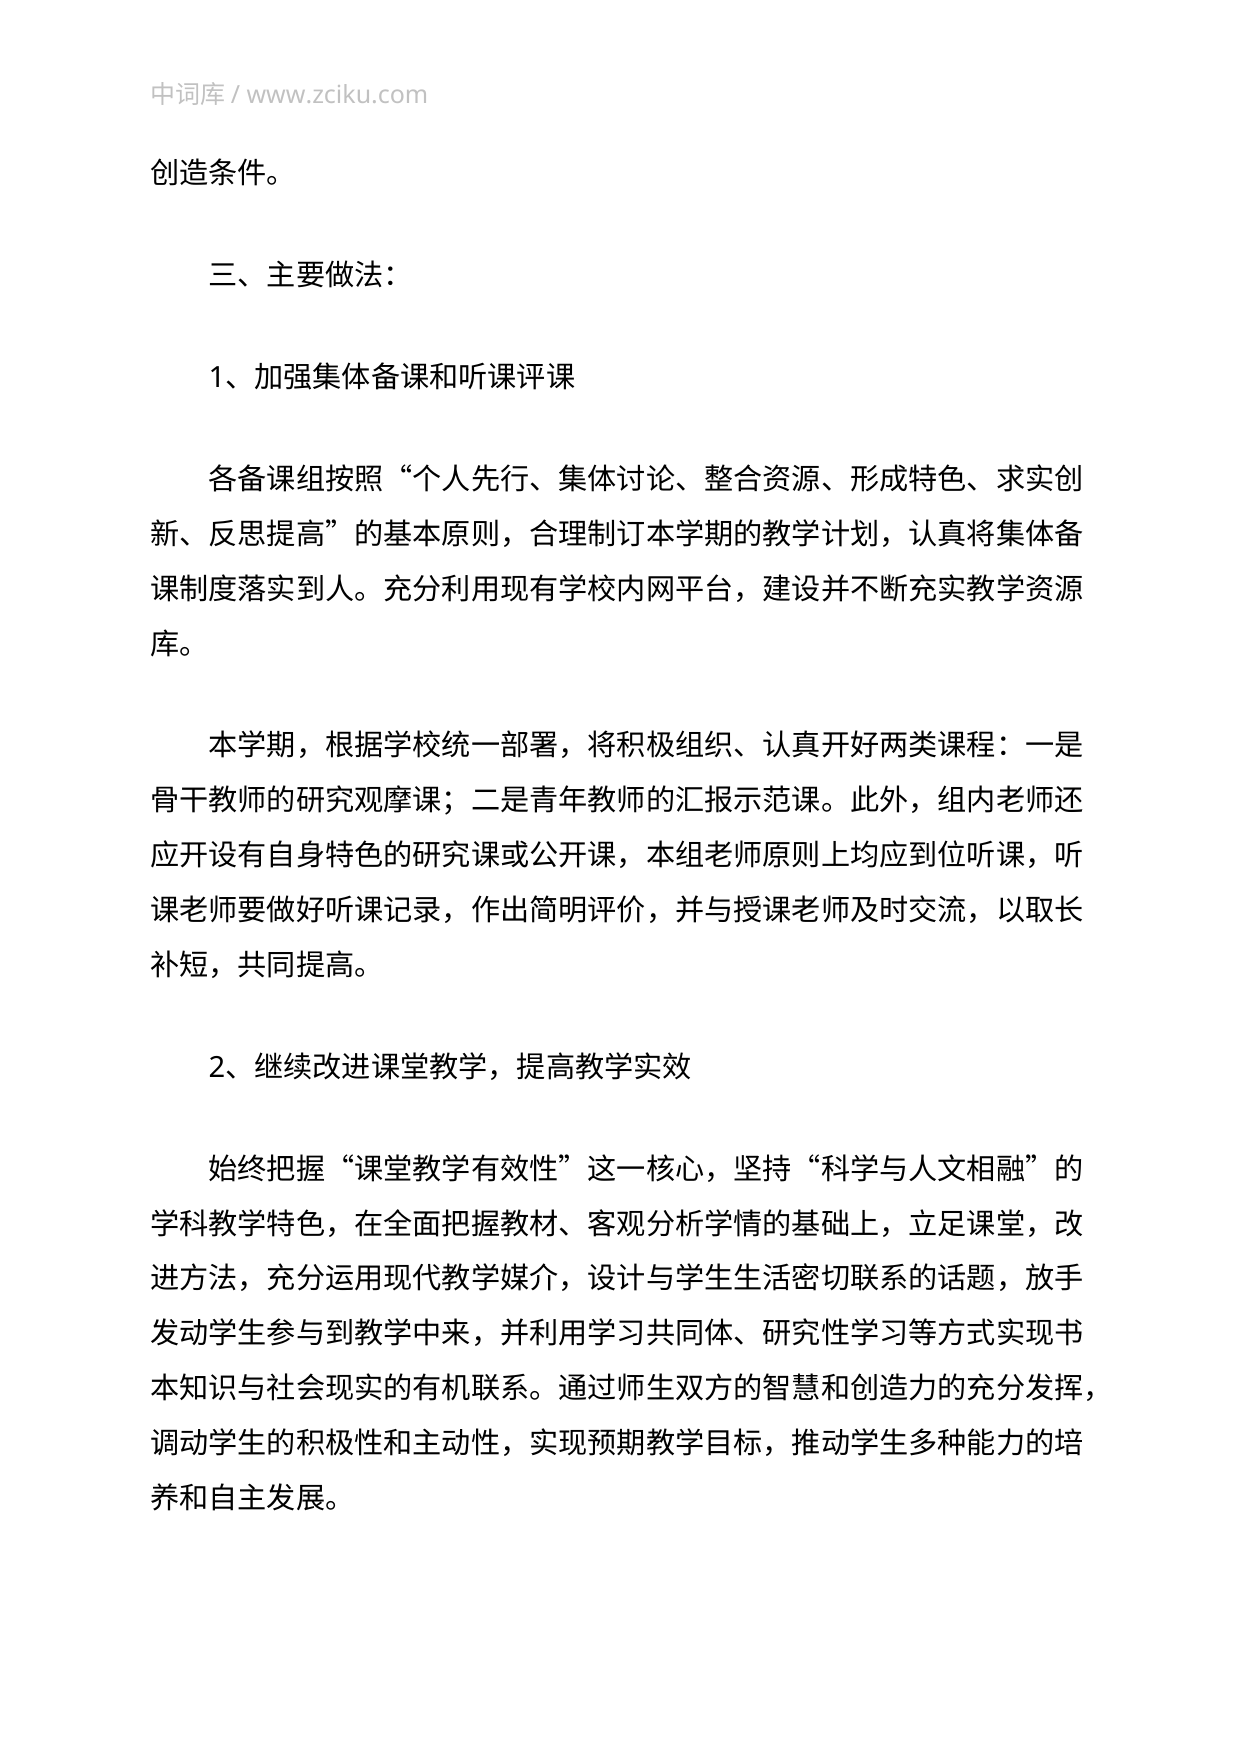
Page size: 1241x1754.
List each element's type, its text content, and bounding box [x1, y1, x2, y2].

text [150, 150, 1090, 192]
text 1、加强集体备课和听课评课 [150, 353, 1090, 396]
text 本学期，根据学校统一部署，将积极组织、认真开好两类课程：一是骨干教师的研究观摩课；二是青年教师的汇报示范课。此外，组内老师还应开设有自身特色的研究课或公开课，本组老师原则上均应到位听课，听课老师要做好听课记录，作出简明评价，并与授课老师及时交流，以取长补短，共同提高。 [150, 722, 1090, 984]
text 三、主要做法： [150, 252, 1090, 294]
text 各备课组按照“个人先行、集体讨论、整合资源、形成特色、求实创新、反思提高”的基本原则，合理制订本学期的教学计划，认真将集体备课制度落实到人。充分利用现有学校内网平台，建设并不断充实教学资源库。 [150, 456, 1090, 662]
text 始终把握“课堂教学有效性”这一核心，坚持“科学与人文相融”的学科教学特色，在全面把握教材、客观分析学情的基础上，立足课堂，改进方法，充分运用现代教学媒介，设计与学生生活密切联系的话题，放手发动学生参与到教学中来，并利用学习共同体、研究性学习等方式实现书本知识与社会现实的有机联系。通过师生双方的智慧和创造力的充分发挥，调动学生的积极性和主动性，实现预期教学目标，推动学生多种能力的培养和自主发展。 [150, 1145, 1090, 1517]
text 2、继续改进课堂教学，提高教学实效 [150, 1043, 1090, 1086]
